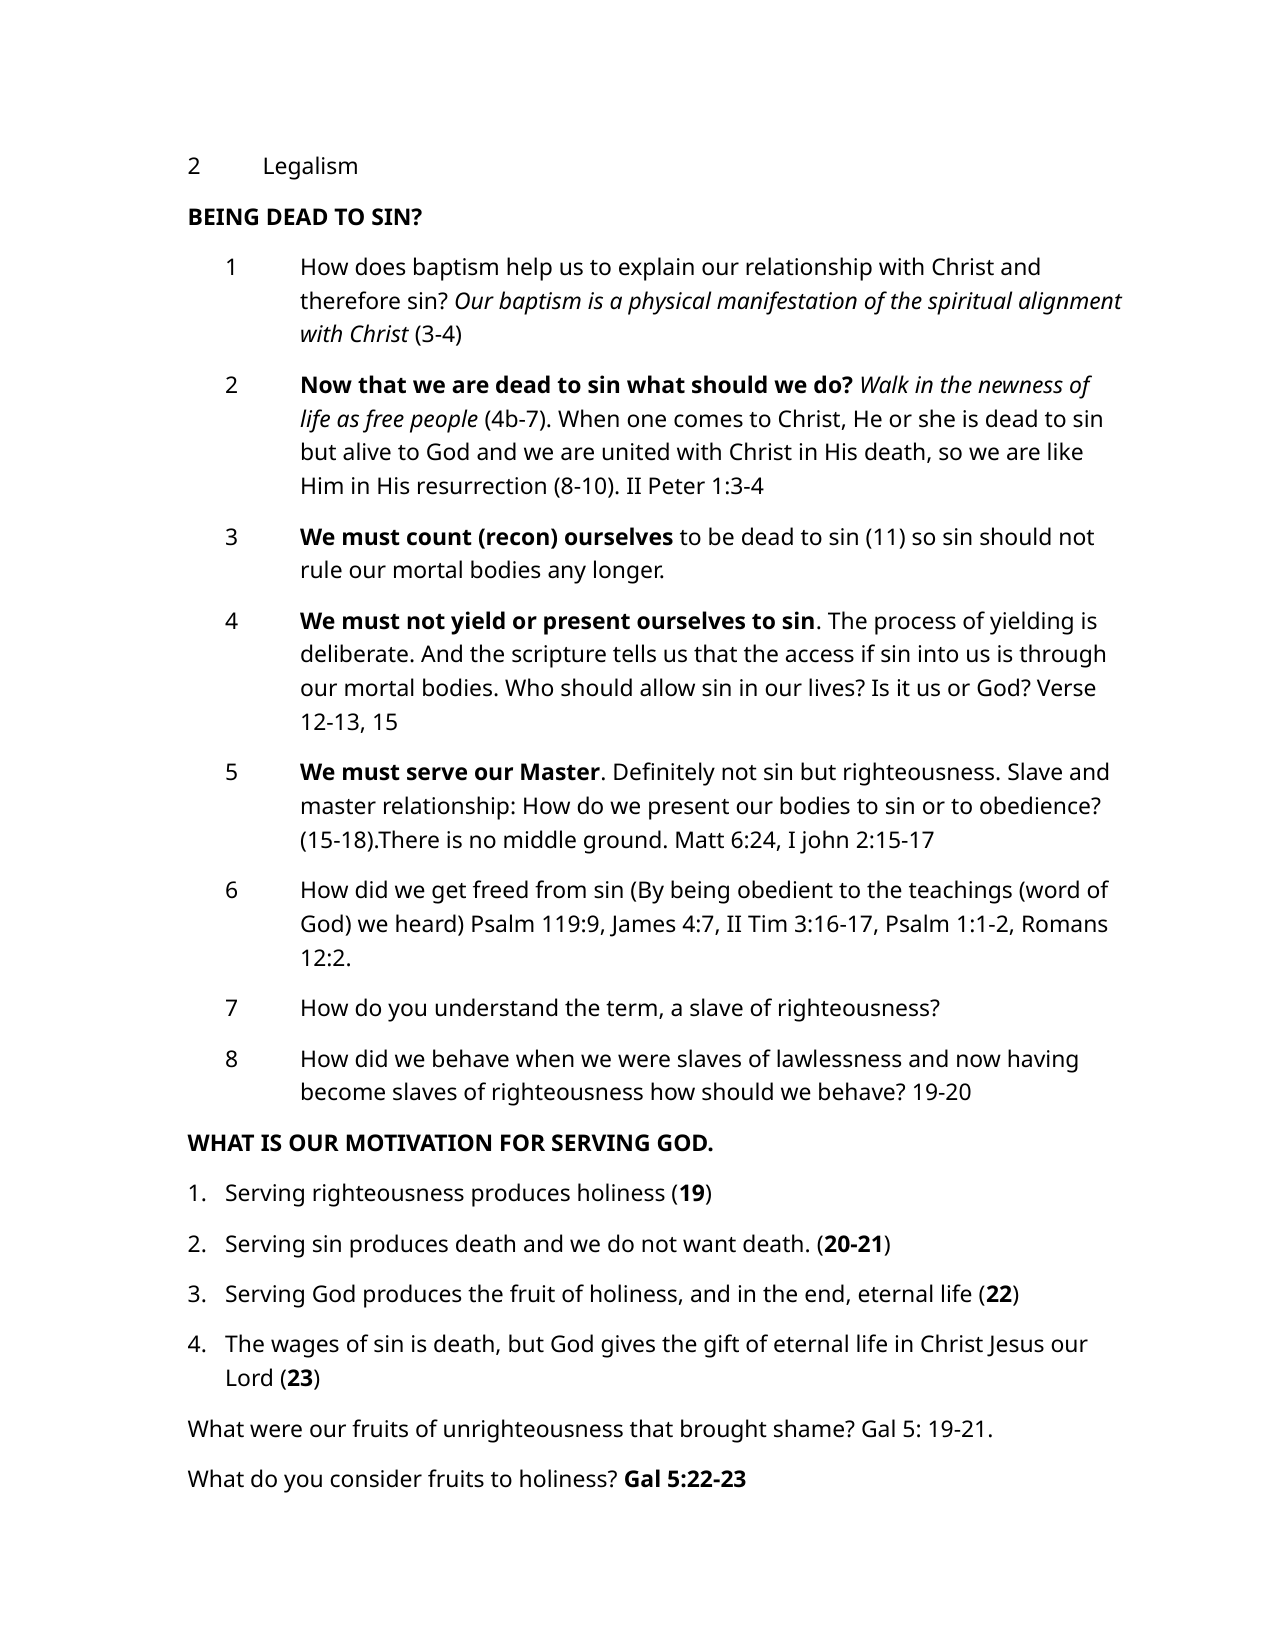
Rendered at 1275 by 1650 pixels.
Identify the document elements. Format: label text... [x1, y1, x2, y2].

list How did we behave when we were slaves of lawlessness and now having become slaves of righteousness how should we behave? 19-20 [225, 1042, 1125, 1107]
list We must serve our Master. Definitely not sin but righteousness. Slave and master relationship: How do we present our bodies to sin or to obedience? (15-18).There is no middle ground. Matt 6:24, I john 2:15-17 [225, 756, 1125, 855]
list How do you understand the term, a slave of righteousness? [225, 992, 1125, 1023]
list The wages of sin is death, but God gives the gift of eternal life in Christ Jesus our Lord (23) [187, 1328, 1125, 1393]
list How does baptism help us to explain our relationship with Christ and therefore sin? Our baptism is a physical manifestation of the spiritual alignment with Christ (3-4) [225, 251, 1125, 349]
list Legalism [187, 150, 1125, 181]
list Serving righteousness produces holiness (19) [187, 1177, 1125, 1208]
text What do you consider fruits to holiness? Gal 5:22-23 [187, 1463, 1125, 1494]
list How did we get freed from sin (By being obedient to the teachings (word of God) we heard) Psalm 119:9, James 4:7, II Tim 3:16-17, Psalm 1:1-2, Romans 12:2. [225, 874, 1125, 973]
list Serving God produces the fruit of holiness, and in the end, eternal life (22) [187, 1278, 1125, 1309]
list Now that we are dead to sin what should we do? Walk in the newness of life as free people (4b-7). When one comes to Christ, He or she is dead to sin but alive to God and we are united with Christ in His death, so we are like Him in His resurrection (8-10). II Peter 1:3-4 [225, 369, 1125, 501]
list Serving sin produces death and we do not want death. (20-21) [187, 1227, 1125, 1259]
list We must count (recon) ourselves to be dead to sin (11) so sin should not rule our mortal bodies any longer. [225, 520, 1125, 585]
text WHAT IS OUR MOTIVATION FOR SERVING GOD. [187, 1127, 1125, 1158]
text BEING DEAD TO SIN? [187, 200, 1125, 232]
text What were our fruits of unrighteousness that brought shame? Gal 5: 19-21. [187, 1412, 1125, 1444]
list We must not yield or present ourselves to sin. The process of yielding is deliberate. And the scripture tells us that the access if sin into us is through our mortal bodies. Who should allow sin in our lives? Is it us or God? Verse 12-13, 15 [225, 604, 1125, 737]
